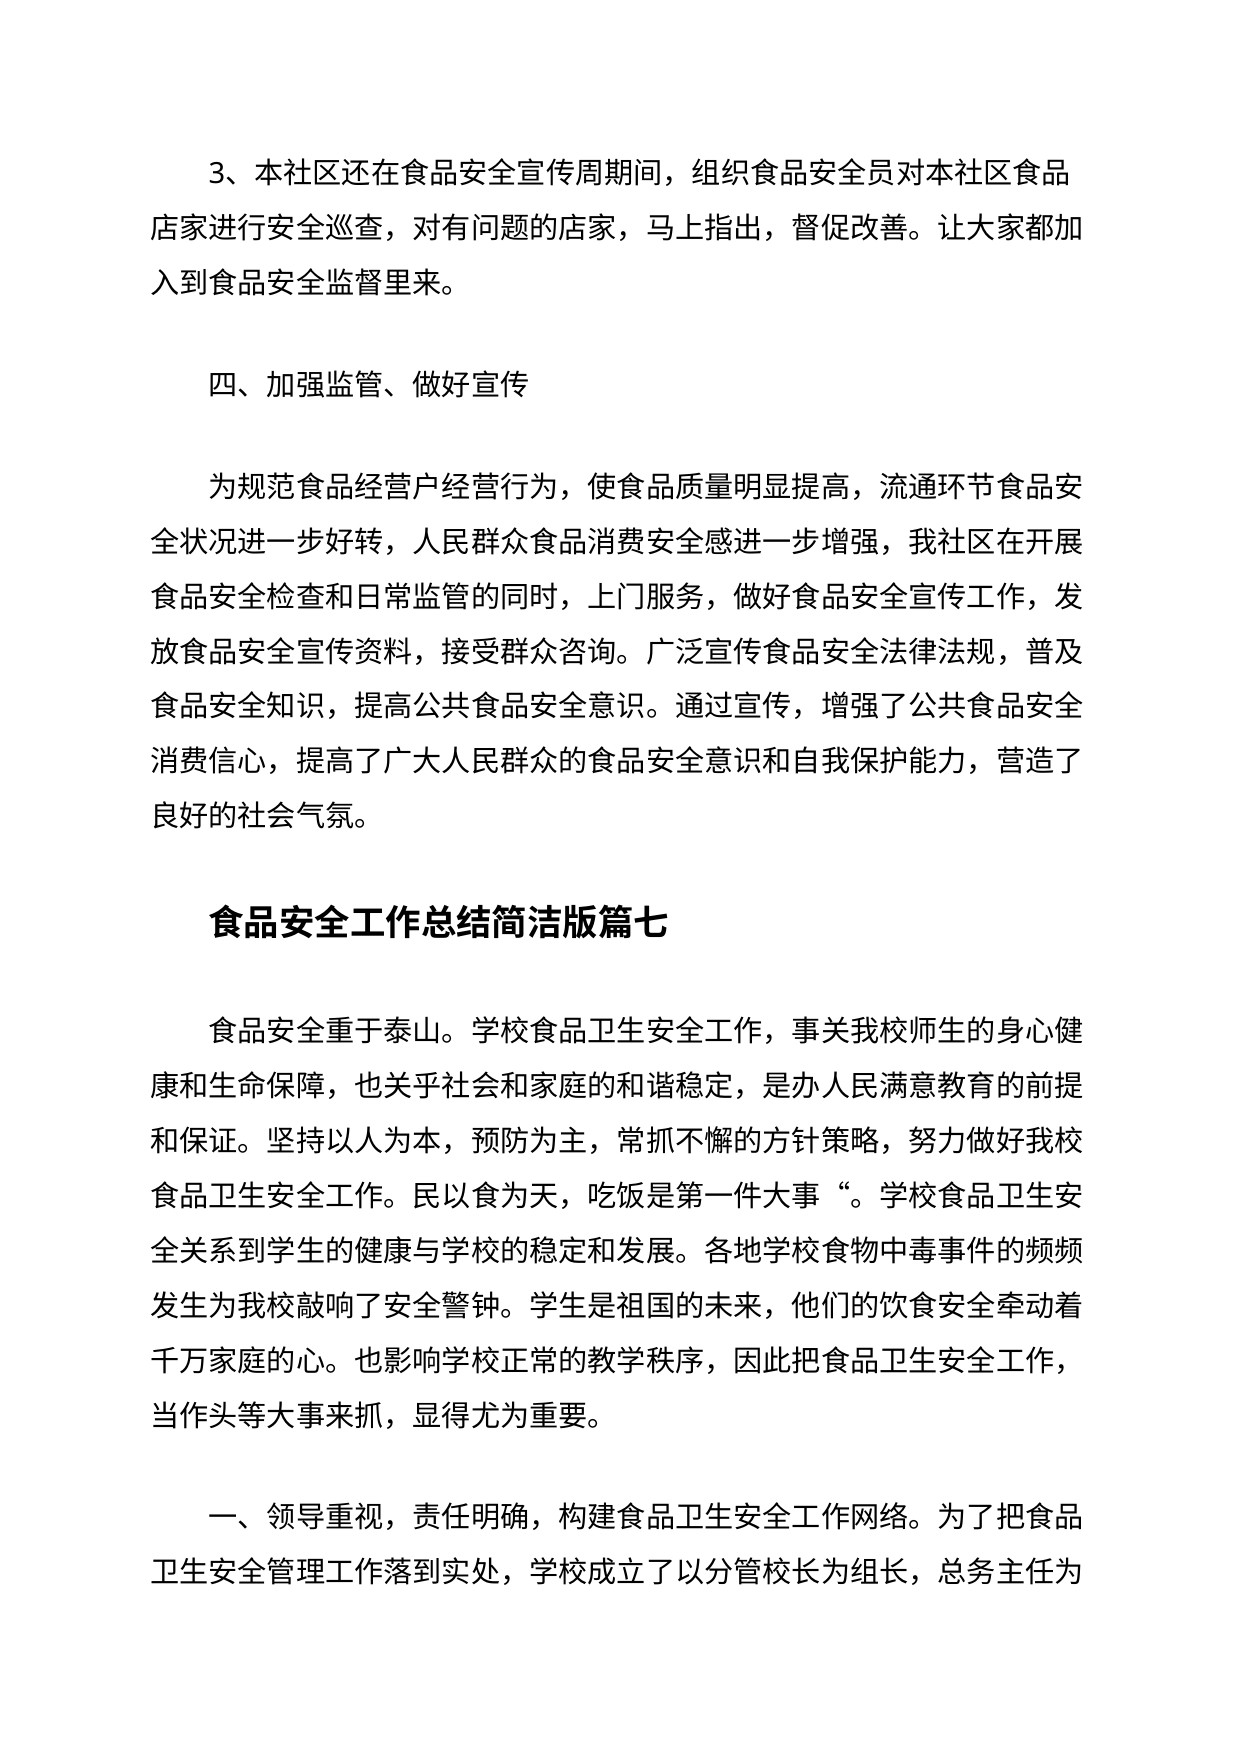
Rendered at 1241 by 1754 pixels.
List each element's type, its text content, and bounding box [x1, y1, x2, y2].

text 食品安全工作总结简洁版篇七 [150, 894, 1090, 946]
text 为规范食品经营户经营行为，使食品质量明显提高，流通环节食品安全状况进一步好转，人民群众食品消费安全感进一步增强，我社区在开展食品安全检查和日常监管的同时，上门服务，做好食品安全宣传工作，发放食品安全宣传资料，接受群众咨询。广泛宣传食品安全法律法规，普及食品安全知识，提高公共食品安全意识。通过宣传，增强了公共食品安全消费信心，提高了广大人民群众的食品安全意识和自我保护能力，营造了良好的社会气氛。 [150, 463, 1090, 835]
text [150, 1494, 1090, 1591]
text 食品安全重于泰山。学校食品卫生安全工作，事关我校师生的身心健康和生命保障，也关乎社会和家庭的和谐稳定，是办人民满意教育的前提和保证。坚持以人为本，预防为主，常抓不懈的方针策略，努力做好我校食品卫生安全工作。民以食为天，吃饭是第一件大事“。学校食品卫生安全关系到学生的健康与学校的稳定和发展。各地学校食物中毒事件的频频发生为我校敲响了安全警钟。学生是祖国的未来，他们的饮食安全牵动着千万家庭的心。也影响学校正常的教学秩序，因此把食品卫生安全工作，当作头等大事来抓，显得尤为重要。 [150, 1008, 1090, 1434]
text 3、本社区还在食品安全宣传周期间，组织食品安全员对本社区食品店家进行安全巡查，对有问题的店家，马上指出，督促改善。让大家都加入到食品安全监督里来。 [150, 150, 1090, 302]
text 四、加强监管、做好宣传 [150, 362, 1090, 404]
